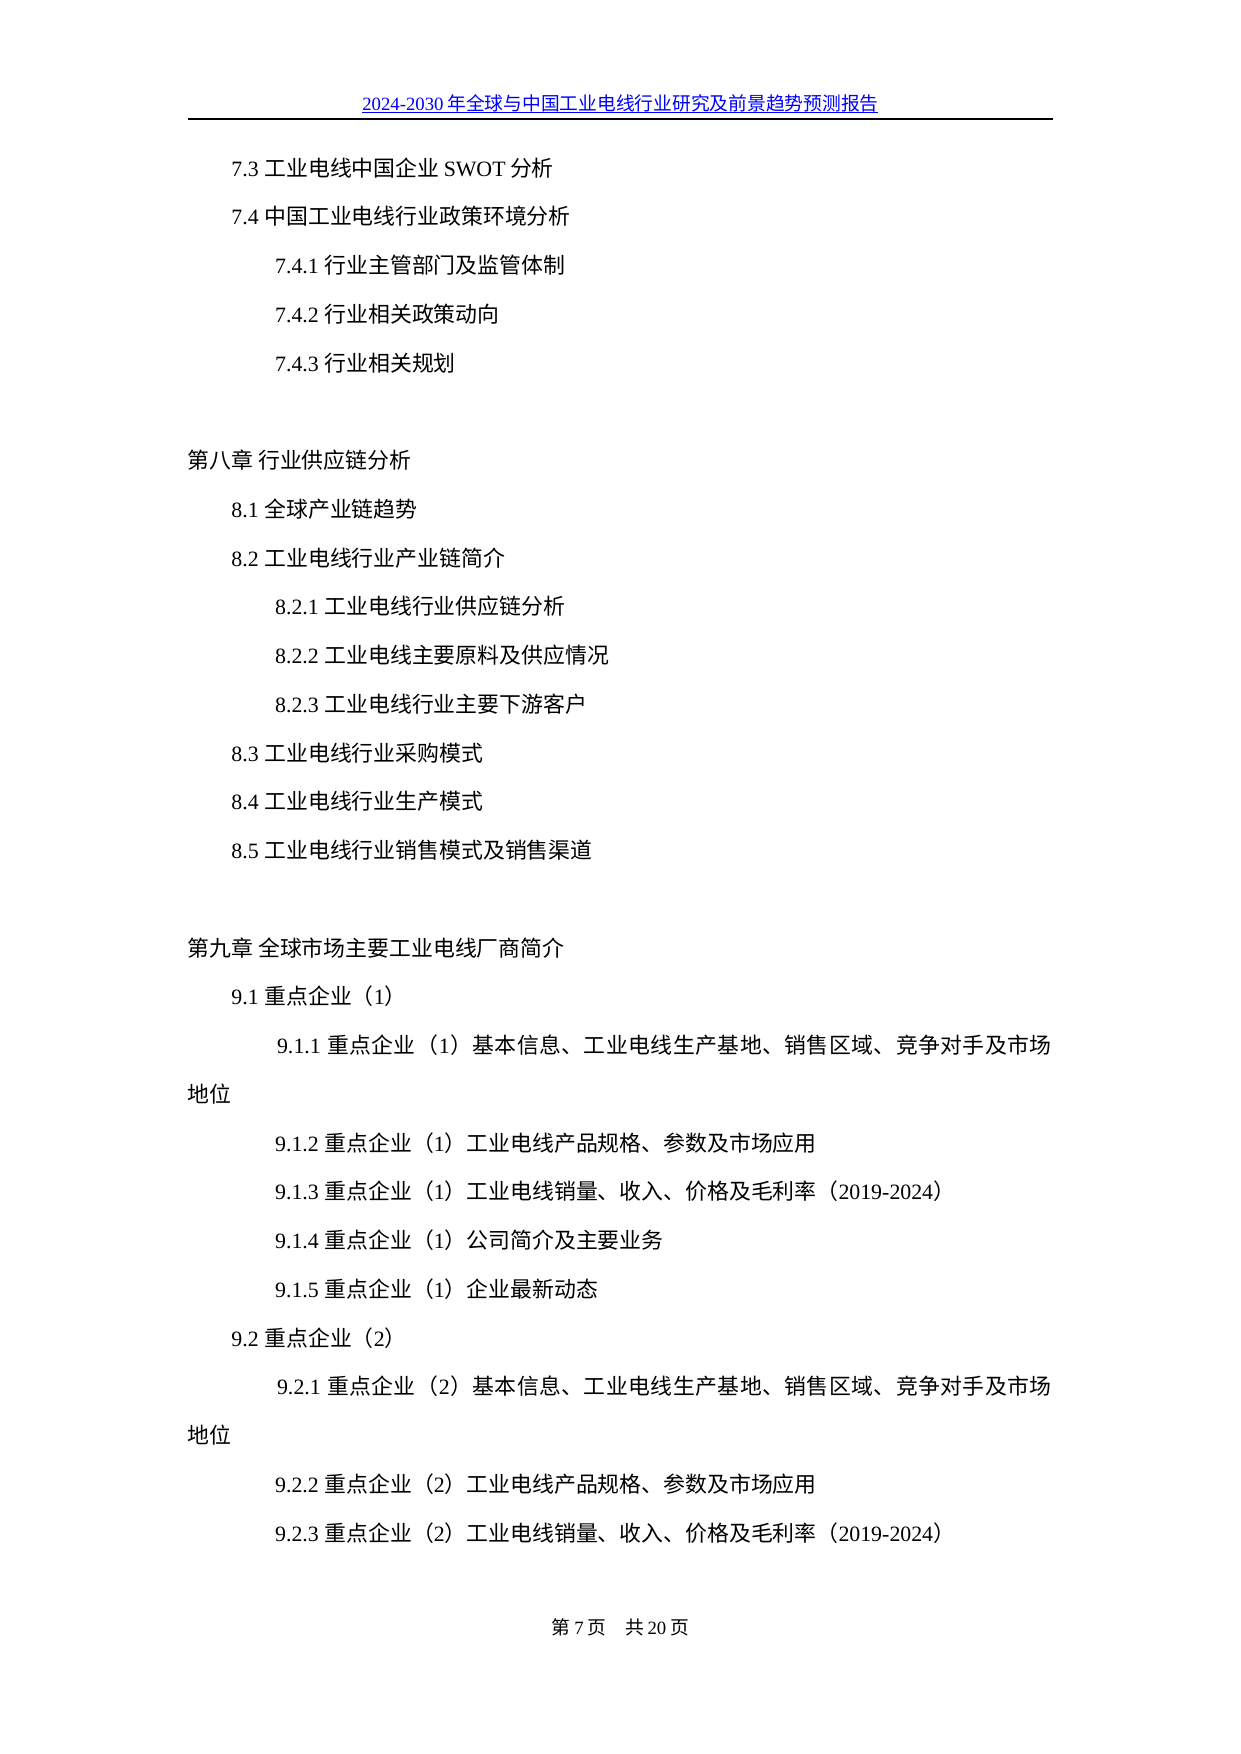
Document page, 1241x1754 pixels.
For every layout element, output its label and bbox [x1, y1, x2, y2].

text [187, 150, 1053, 1548]
